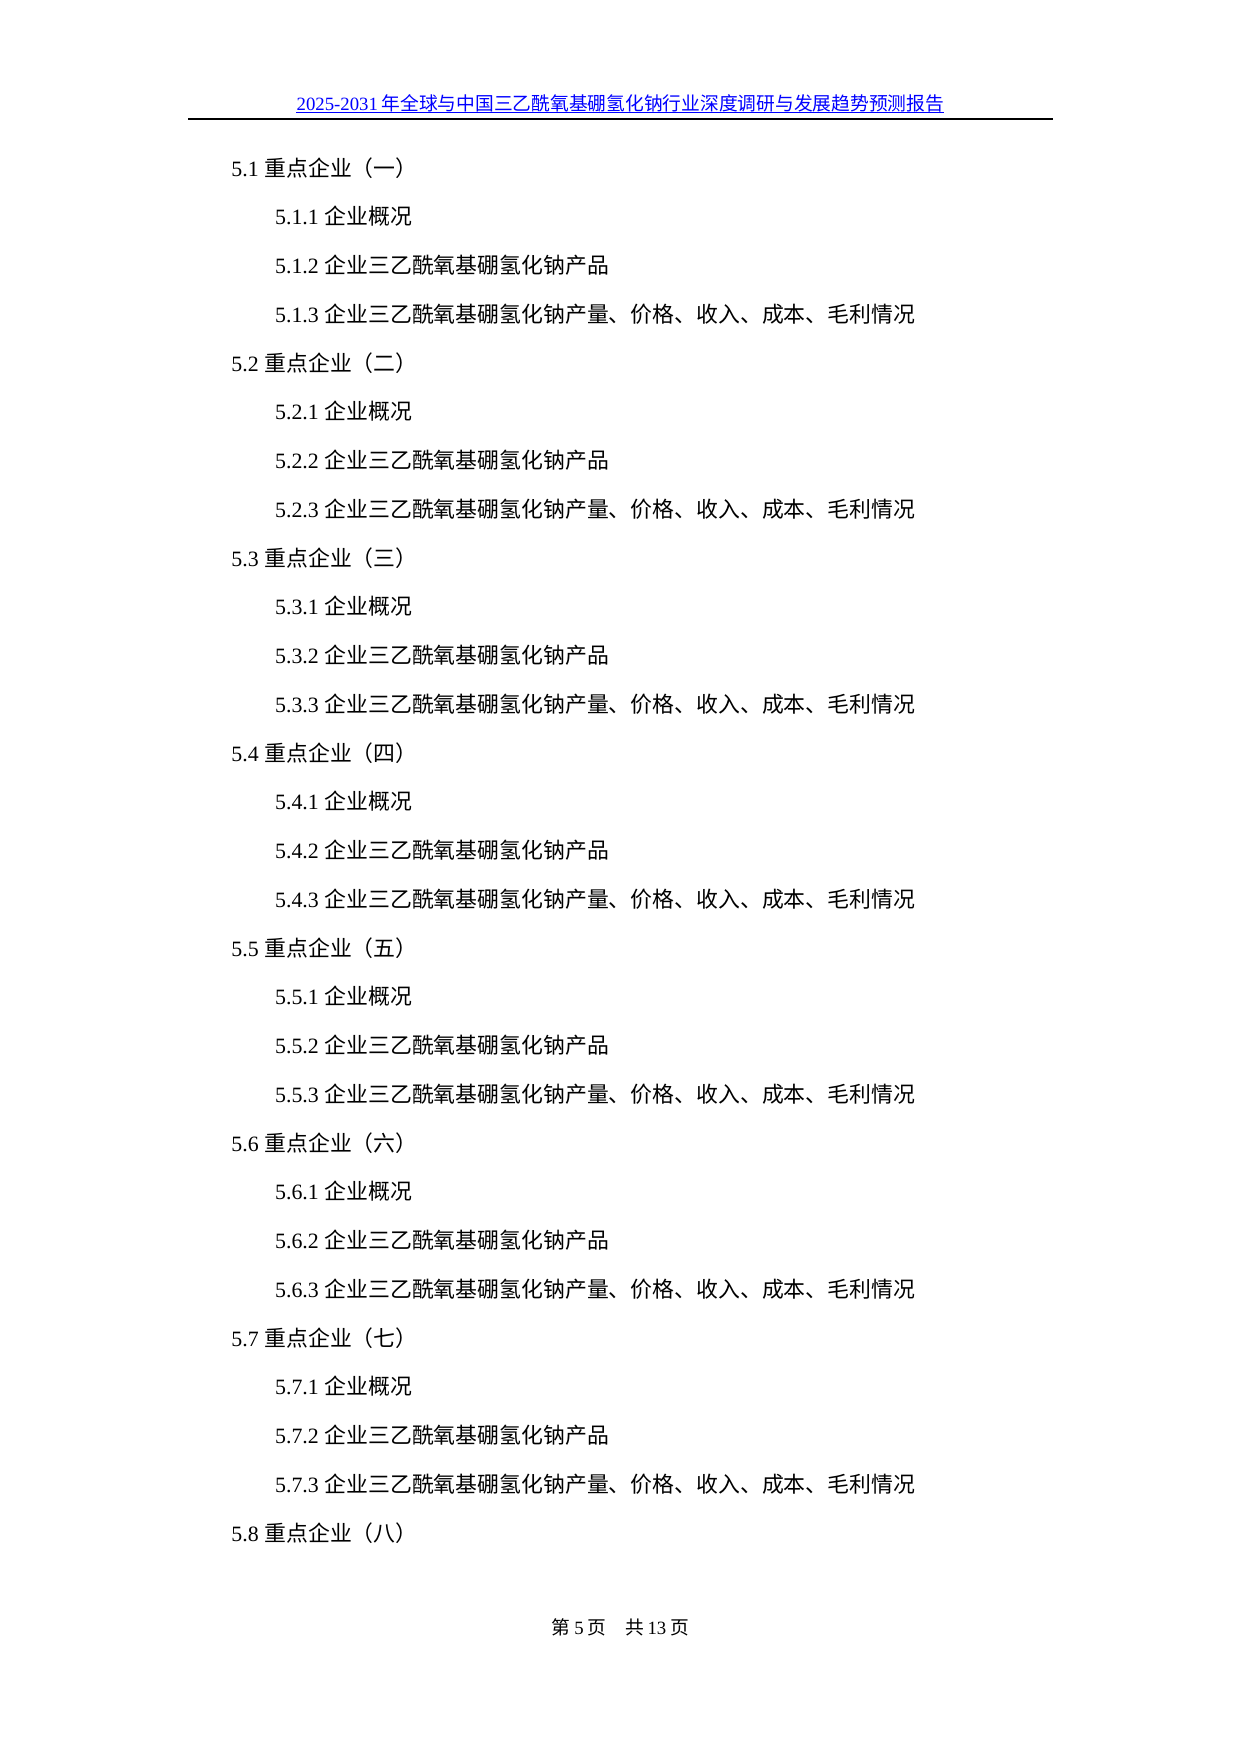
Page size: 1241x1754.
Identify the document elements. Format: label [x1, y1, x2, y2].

text [187, 150, 1053, 1548]
